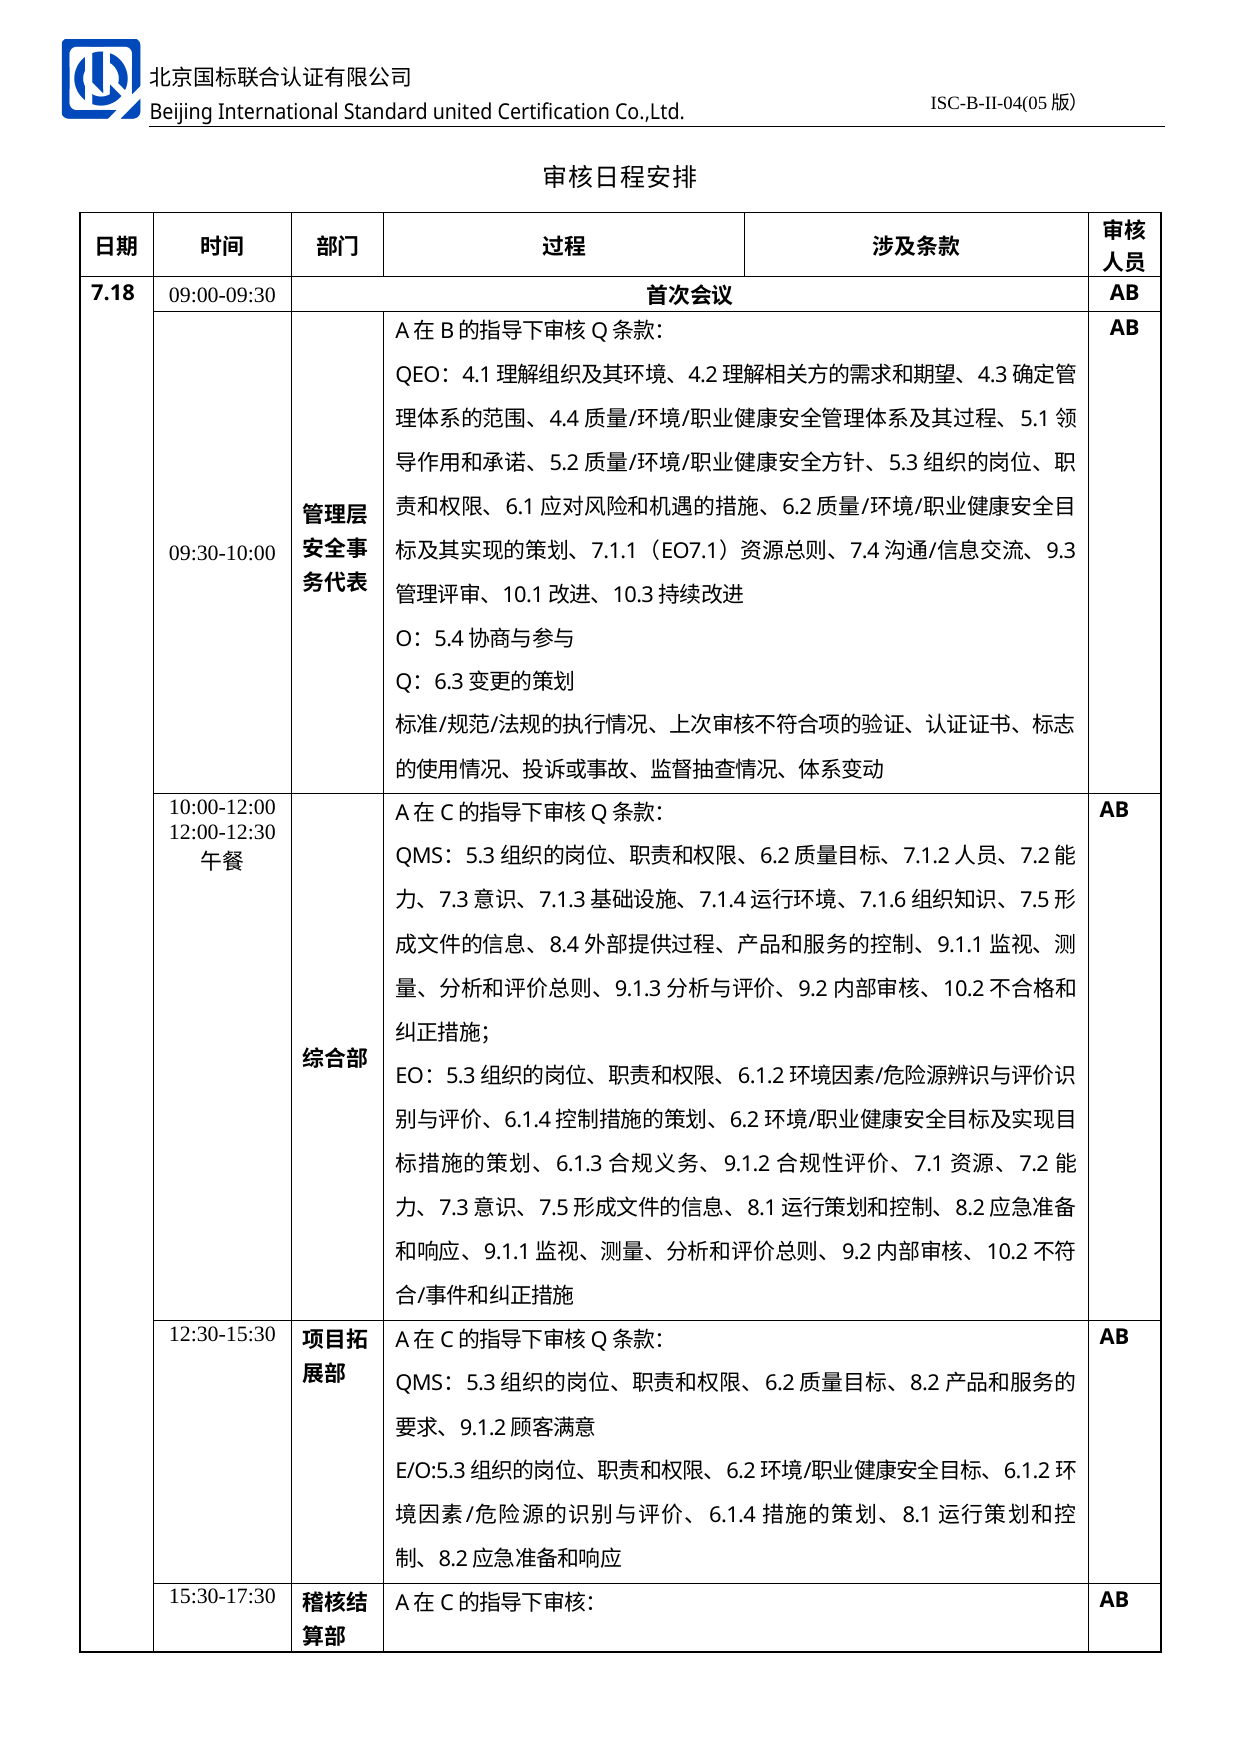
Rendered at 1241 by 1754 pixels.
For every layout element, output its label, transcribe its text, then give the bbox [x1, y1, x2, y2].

table_cell 12:30-15:30 [154, 1321, 291, 1582]
table_cell AB [1089, 1584, 1160, 1651]
table_cell 综合部 [292, 794, 383, 1320]
table_cell 管理层 安全事务代表 [292, 312, 383, 793]
table_cell AB [1089, 1321, 1160, 1582]
table_cell AB [1089, 794, 1160, 1320]
table_header 审核人员 [1089, 213, 1160, 276]
table_cell 09:30-10:00 [154, 312, 291, 793]
table_cell 首次会议 [292, 277, 1088, 311]
table_cell 15:30-17:30 [154, 1584, 291, 1651]
table_header 涉及条款 [745, 213, 1088, 276]
table_cell 项目拓展部 [292, 1321, 383, 1582]
table_header 日期 [81, 213, 153, 276]
table_cell AB [1089, 312, 1160, 793]
table_cell AB [1089, 277, 1160, 311]
picture [61, 39, 141, 119]
table_cell A在C的指导下审核Q条款： QMS：5.3组织的岗位、职责和权限、6.2质量目标、7.1.2人员、7.2能力、7.3意识、7.1.3基础设施、7.1.4运行环境、7.1.6组织知识、7.5形成文件的信息、8.4外部提供过程、产品和服务的控制、9.1.1监视、测量、分析和评价总则、9.1.3分析与评价、9.2内部审核、10.2不合格和纠正措施； EO：5.3组织的岗位、职责和权限、6.1.2环境因素/危险源辨识与评价识别与评价、6.1.4控制措施的策划、6.2环境/职业健康安全目标及实现目标措施的策划、6.1.3合规义务、9.1.2合规性评价、7.1资源、7.2能力、7.3意识、7.5形成文件的信息、8.1运行策划和控制、8.2应急准备和响应、9.1.1监视、测量、分析和评价总则、9.2内部审核、10.2不符合/事件和纠正措施 [384, 794, 1088, 1320]
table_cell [384, 1584, 1088, 1651]
table_cell 7.18 [81, 277, 153, 1651]
text 审核日程安排 [75, 141, 1165, 209]
table_header 过程 [384, 213, 744, 276]
table_cell 09:00-09:30 [154, 277, 291, 311]
table_cell A在B的指导下审核Q条款： QEO：4.1理解组织及其环境、4.2理解相关方的需求和期望、4.3 确定管理体系的范围、4.4质量/环境/职业健康安全管理体系及其过程、5.1领导作用和承诺、5.2质量/环境/职业健康安全方针、5.3组织的岗位、职责和权限、6.1应对风险和机遇的措施、6.2质量/环境/职业健康安全目标及其实现的策划、7.1.1（EO7.1）资源总则、7.4沟通/信息交流、9.3管理评审、10.1改进、10.3持续改进 O：5.4协商与参与 Q：6.3变更的策划 标准/规范/法规的执行情况、上次审核不符合项的验证、认证证书、标志的使用情况、投诉或事故、监督抽查情况、体系变动 [384, 312, 1088, 793]
table_header 部门 [292, 213, 383, 276]
table_cell 10:00-12:00 12:00-12:30 午餐 [154, 794, 291, 1320]
table_cell A在C的指导下审核Q条款： QMS：5.3组织的岗位、职责和权限、6.2质量目标、8.2产品和服务的要求、9.1.2顾客满意 E/O:5.3组织的岗位、职责和权限、6.2环境/职业健康安全目标、6.1.2环境因素/危险源的识别与评价、6.1.4措施的策划、8.1运行策划和控制、8.2应急准备和响应 [384, 1321, 1088, 1582]
table_cell 稽核结算部 [292, 1584, 383, 1651]
table_header 时间 [154, 213, 291, 276]
